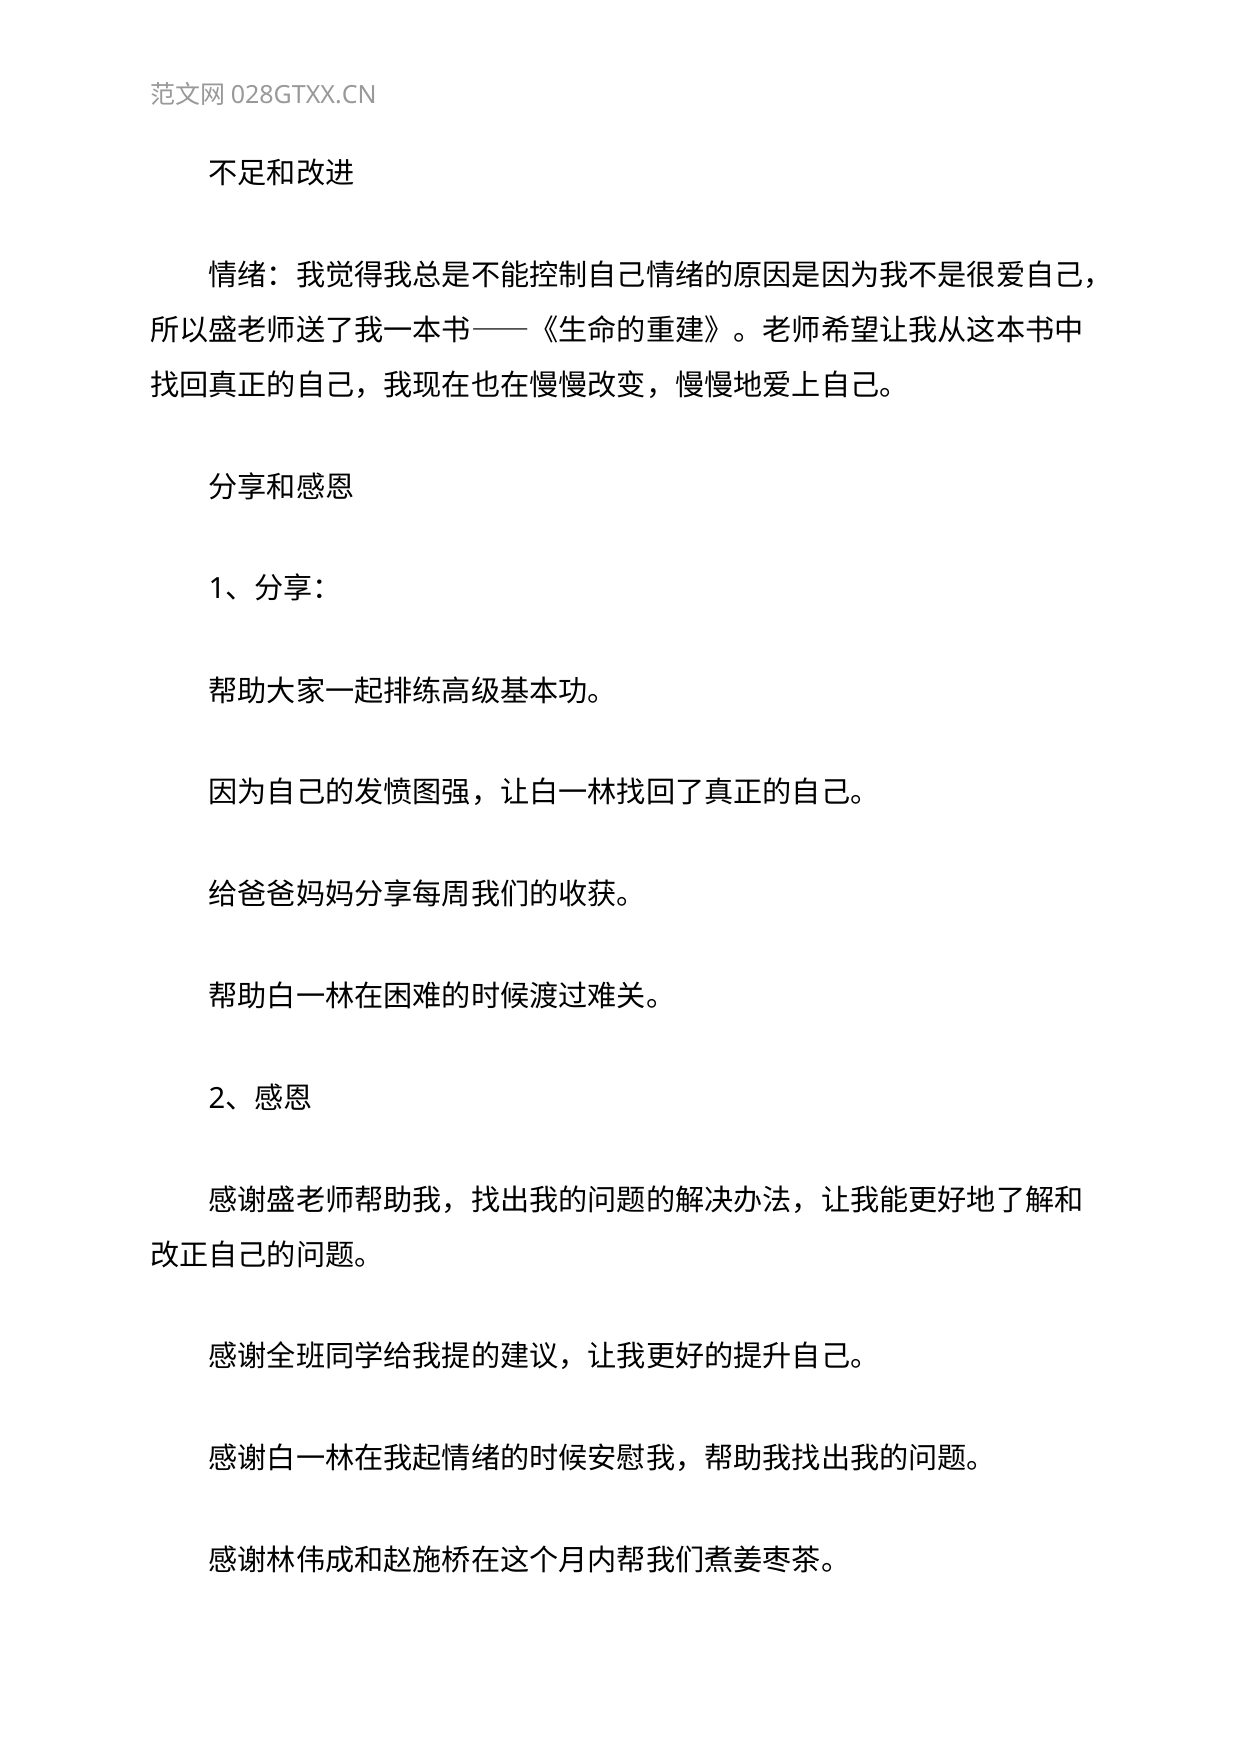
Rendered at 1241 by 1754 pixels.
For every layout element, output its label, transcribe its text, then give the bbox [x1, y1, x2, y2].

text 感谢林伟成和赵施桥在这个月内帮我们煮姜枣茶。 [150, 1536, 1090, 1579]
text 分享和感恩 [150, 463, 1090, 506]
text 情绪：我觉得我总是不能控制自己情绪的原因是因为我不是很爱自己，所以盛老师送了我一本书——《生命的重建》。老师希望让我从这本书中找回真正的自己，我现在也在慢慢改变，慢慢地爱上自己。 [150, 252, 1090, 404]
text 感谢盛老师帮助我，找出我的问题的解决办法，让我能更好地了解和改正自己的问题。 [150, 1176, 1090, 1273]
text 不足和改进 [150, 150, 1090, 192]
text 给爸爸妈妈分享每周我们的收获。 [150, 871, 1090, 913]
text 1、分享： [150, 565, 1090, 607]
text 2、感恩 [150, 1074, 1090, 1117]
text 感谢全班同学给我提的建议，让我更好的提升自己。 [150, 1333, 1090, 1375]
text 感谢白一林在我起情绪的时候安慰我，帮助我找出我的问题。 [150, 1434, 1090, 1477]
text 因为自己的发愤图强，让白一林找回了真正的自己。 [150, 769, 1090, 811]
text 帮助白一林在困难的时候渡过难关。 [150, 972, 1090, 1015]
text 帮助大家一起排练高级基本功。 [150, 667, 1090, 709]
